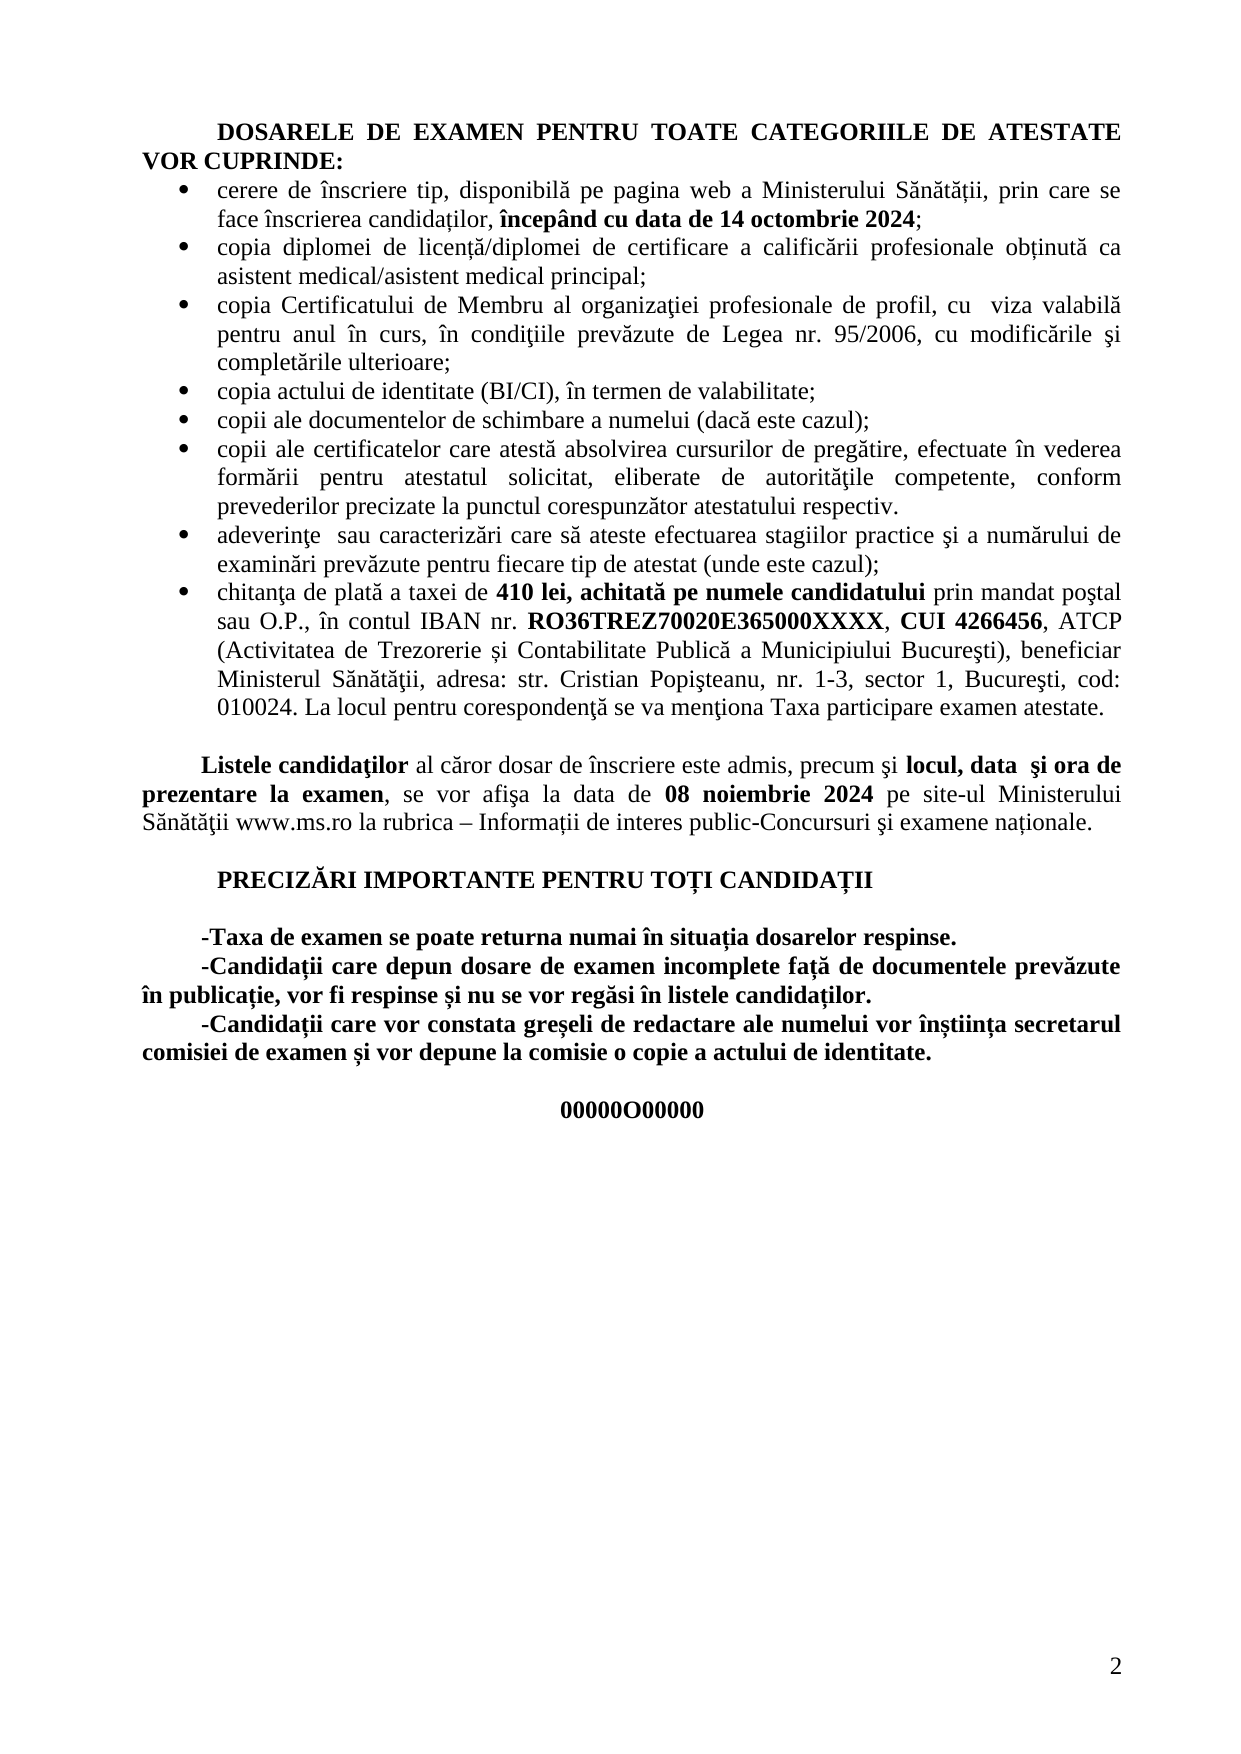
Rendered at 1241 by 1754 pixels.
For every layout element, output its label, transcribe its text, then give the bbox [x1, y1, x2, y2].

text PRECIZĂRI IMPORTANTE PENTRU TOȚI CANDIDAȚII [142, 865, 1122, 894]
text 00000O00000 [142, 1095, 1122, 1124]
text Listele candidaţilor al căror dosar de înscriere este admis, precum şi locul, data şi ora de prezentare la examen, se vor afişa la data de 08 noiembrie 2024 pe site-ul Ministerului Sănătăţii www.ms.ro la rubrica – Informații de interes public-Concursuri şi examene naționale. [142, 750, 1122, 836]
list copia Certificatului de Membru al organizaţiei profesionale de profil, cu viza valabilă pentru anul în curs, în condiţiile prevăzute de Legea nr. 95/2006, cu modificările şi completările ulterioare; [179, 290, 1122, 376]
text DOSARELE DE EXAMEN PENTRU TOATE CATEGORIILE DE ATESTATE VOR CUPRINDE: [142, 117, 1122, 175]
list chitanţa de plată a taxei de 410 lei, achitată pe numele candidatului prin mandat poştal sau O.P., în contul IBAN nr. RO36TREZ70020E365000XXXX, CUI 4266456, ATCP (Activitatea de Trezorerie și Contabilitate Publică a Municipiului Bucureşti), beneficiar Ministerul Sănătăţii, adresa: str. Cristian Popişteanu, nr. 1-3, sector 1, Bucureşti, cod: 010024. La locul pentru corespondenţă se va menţiona Taxa participare examen atestate. [179, 577, 1122, 721]
text -Taxa de examen se poate returna numai în situația dosarelor respinse. [142, 922, 1122, 951]
list adeverinţe sau caracterizări care să ateste efectuarea stagiilor practice şi a numărului de examinări prevăzute pentru fiecare tip de atestat (unde este cazul); [179, 520, 1122, 577]
list cerere de înscriere tip, disponibilă pe pagina web a Ministerului Sănătății, prin care se face înscrierea candidaților, începând cu data de 14 octombrie 2024; [179, 175, 1122, 232]
list copii ale documentelor de schimbare a numelui (dacă este cazul); [179, 405, 1122, 434]
list copia diplomei de licență/diplomei de certificare a calificării profesionale obținută ca asistent medical/asistent medical principal; [179, 232, 1122, 290]
text -Candidații care depun dosare de examen incomplete față de documentele prevăzute în publicație, vor fi respinse și nu se vor regăsi în listele candidaților. [142, 951, 1122, 1009]
list copii ale certificatelor care atestă absolvirea cursurilor de pregătire, efectuate în vederea formării pentru atestatul solicitat, eliberate de autorităţile competente, conform prevederilor precizate la punctul corespunzător atestatului respectiv. [179, 434, 1122, 520]
list copia actului de identitate (BI/CI), în termen de valabilitate; [179, 376, 1122, 405]
text -Candidații care vor constata greșeli de redactare ale numelui vor înștiința secretarul comisiei de examen și vor depune la comisie o copie a actului de identitate. [142, 1009, 1122, 1066]
